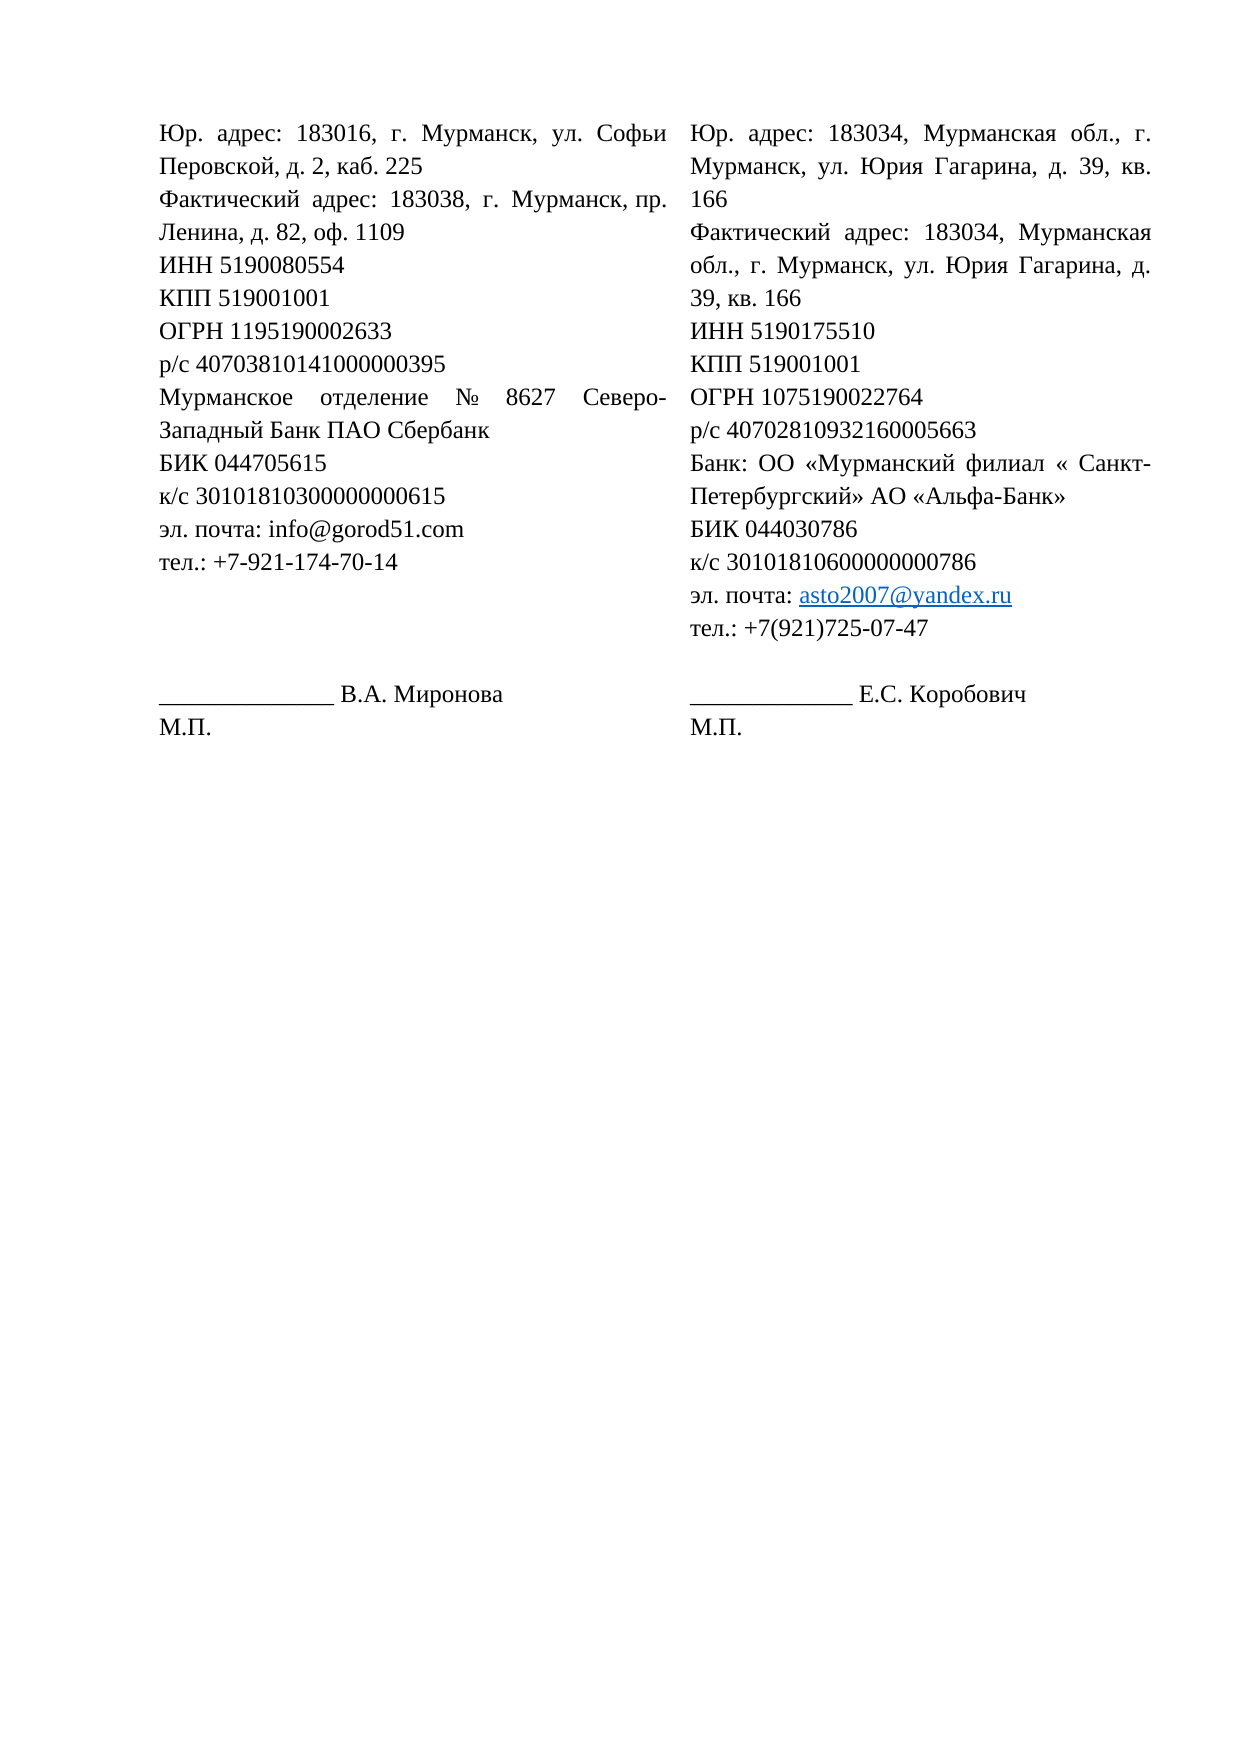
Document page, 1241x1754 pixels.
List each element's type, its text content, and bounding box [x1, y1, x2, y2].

table_cell ______________ В.А. Миронова М.П. [148, 646, 678, 782]
table_cell Юр. адрес: 183034, Мурманская обл., г. Мурманск, ул. Юрия Гагарина, д. 39, кв. 166 Фактический адрес: 183034, Мурманская обл., г. Мурманск, ул. Юрия Гагарина, д. 39, кв. 166 ИНН 5190175510 КПП 519001001 ОГРН 1075190022764 р/с 40702810932160005663 Банк: ОО «Мурманский филиал « Санкт-Петербургский» АО «Альфа-Банк» БИК 044030786 к/с 30101810600000000786 эл. почта: asto2007@yandex.ru тел.: +7(921)725-07-47 [679, 118, 1163, 646]
table_cell _____________ Е.С. Коробович М.П. [679, 646, 1163, 782]
table_cell Юр. адрес: 183016, г. Мурманск, ул. Софьи Перовской, д. 2, каб. 225 Фактический адрес: 183038, г. Мурманск, пр. Ленина, д. 82, оф. 1109 ИНН 5190080554 КПП 519001001 ОГРН 1195190002633 р/с 40703810141000000395 Мурманское отделение № 8627 Северо-Западный Банк ПАО Сбербанк БИК 044705615 к/с 30101810300000000615 эл. почта: info@gorod51.com тел.: +7-921-174-70-14 [148, 118, 678, 646]
